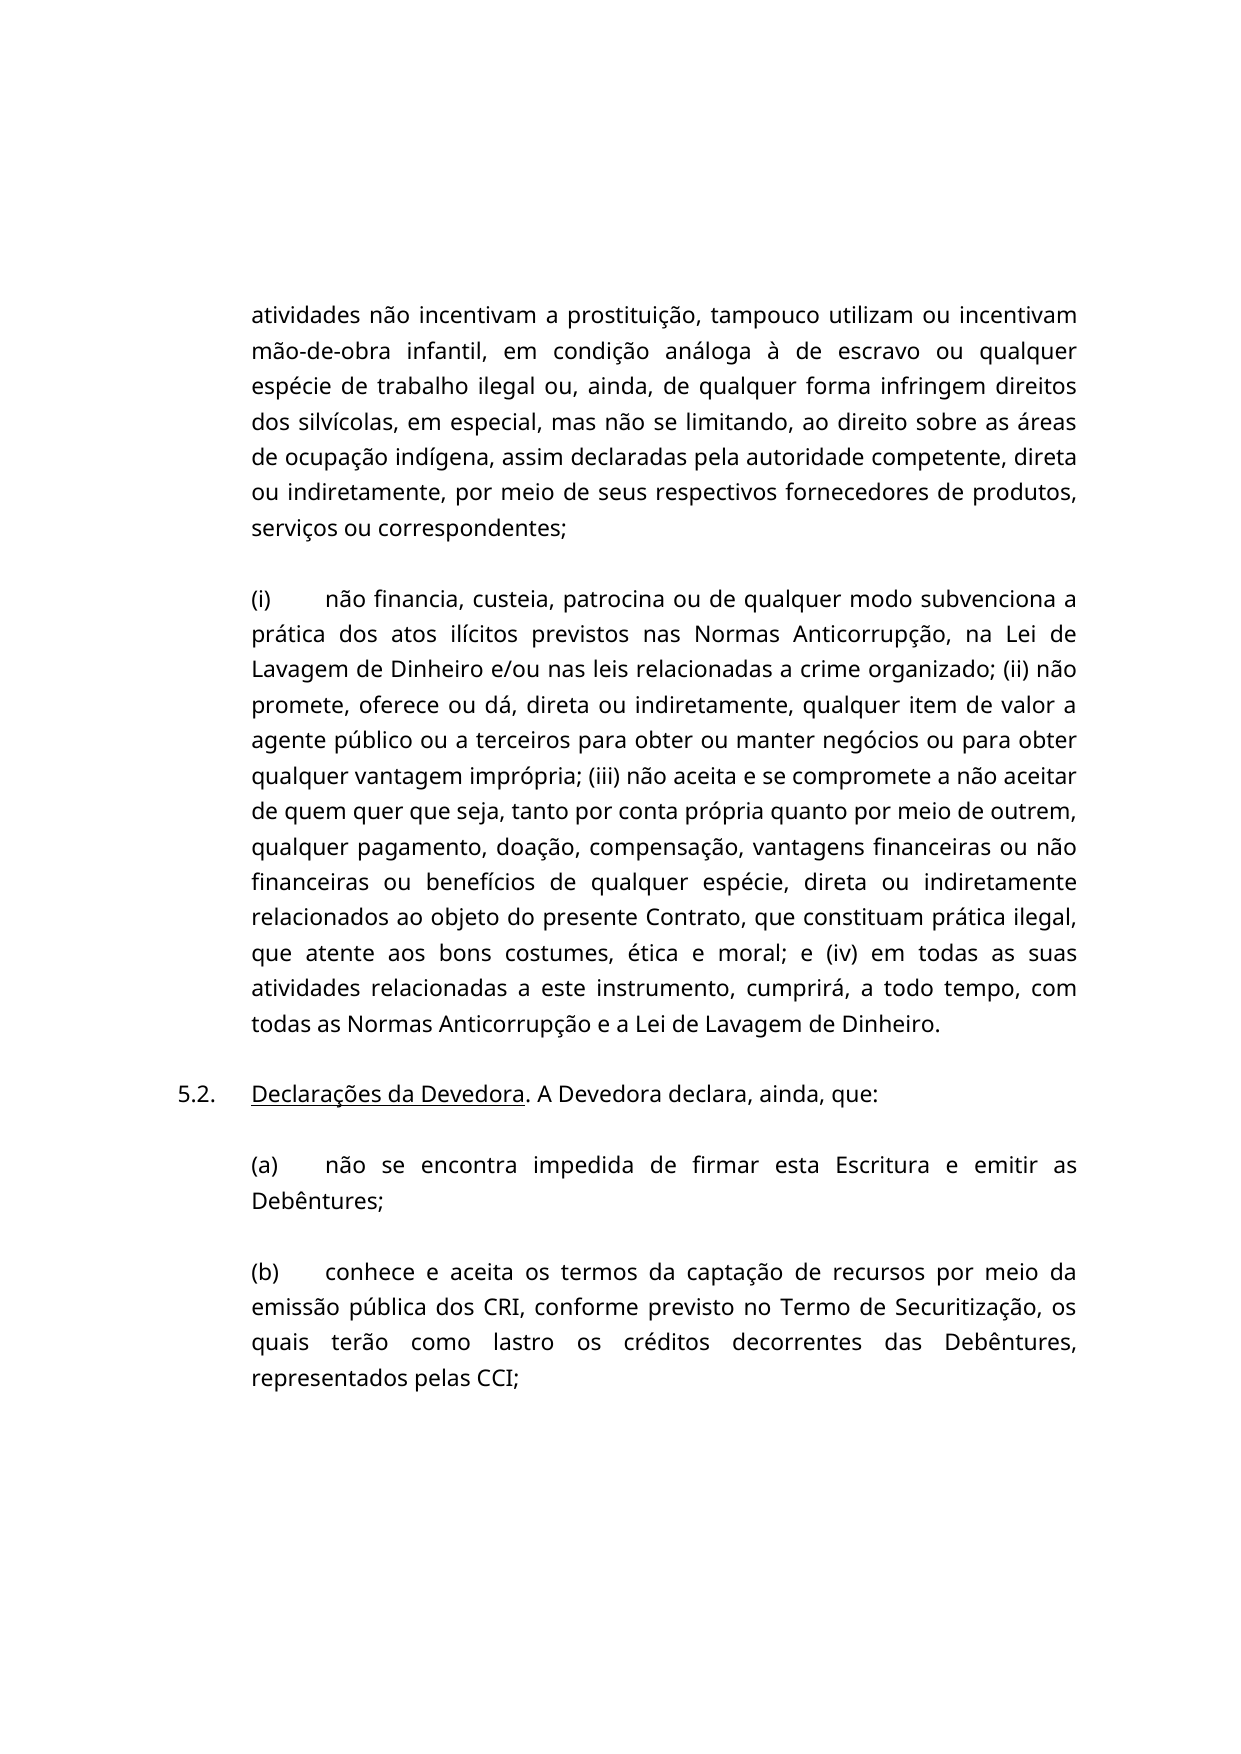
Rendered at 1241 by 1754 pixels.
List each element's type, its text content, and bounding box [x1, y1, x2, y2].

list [251, 295, 1078, 543]
text (b) conhece e aceita os termos da captação de recursos por meio da emissão pública dos CRI, conforme previsto no Termo de Securitização, os quais terão como lastro os créditos decorrentes das Debêntures, representados pelas CCI; [251, 1252, 1078, 1393]
text (a) não se encontra impedida de firmar esta Escritura e emitir as Debêntures; [251, 1145, 1078, 1216]
text (i) não financia, custeia, patrocina ou de qualquer modo subvenciona a prática dos atos ilícitos previstos nas Normas Anticorrupção, na Lei de Lavagem de Dinheiro e/ou nas leis relacionadas a crime organizado; (ii) não promete, oferece ou dá, direta ou indiretamente, qualquer item de valor a agente público ou a terceiros para obter ou manter negócios ou para obter qualquer vantagem imprópria; (iii) não aceita e se compromete a não aceitar de quem quer que seja, tanto por conta própria quanto por meio de outrem, qualquer pagamento, doação, compensação, vantagens financeiras ou não financeiras ou benefícios de qualquer espécie, direta ou indiretamente relacionados ao objeto do presente Contrato, que constituam prática ilegal, que atente aos bons costumes, ética e moral; e (iv) em todas as suas atividades relacionadas a este instrumento, cumprirá, a todo tempo, com todas as Normas Anticorrupção e a Lei de Lavagem de Dinheiro. [251, 579, 1078, 1039]
text 5.2. Declarações da Devedora. A Devedora declara, ainda, que: [177, 1074, 1078, 1110]
